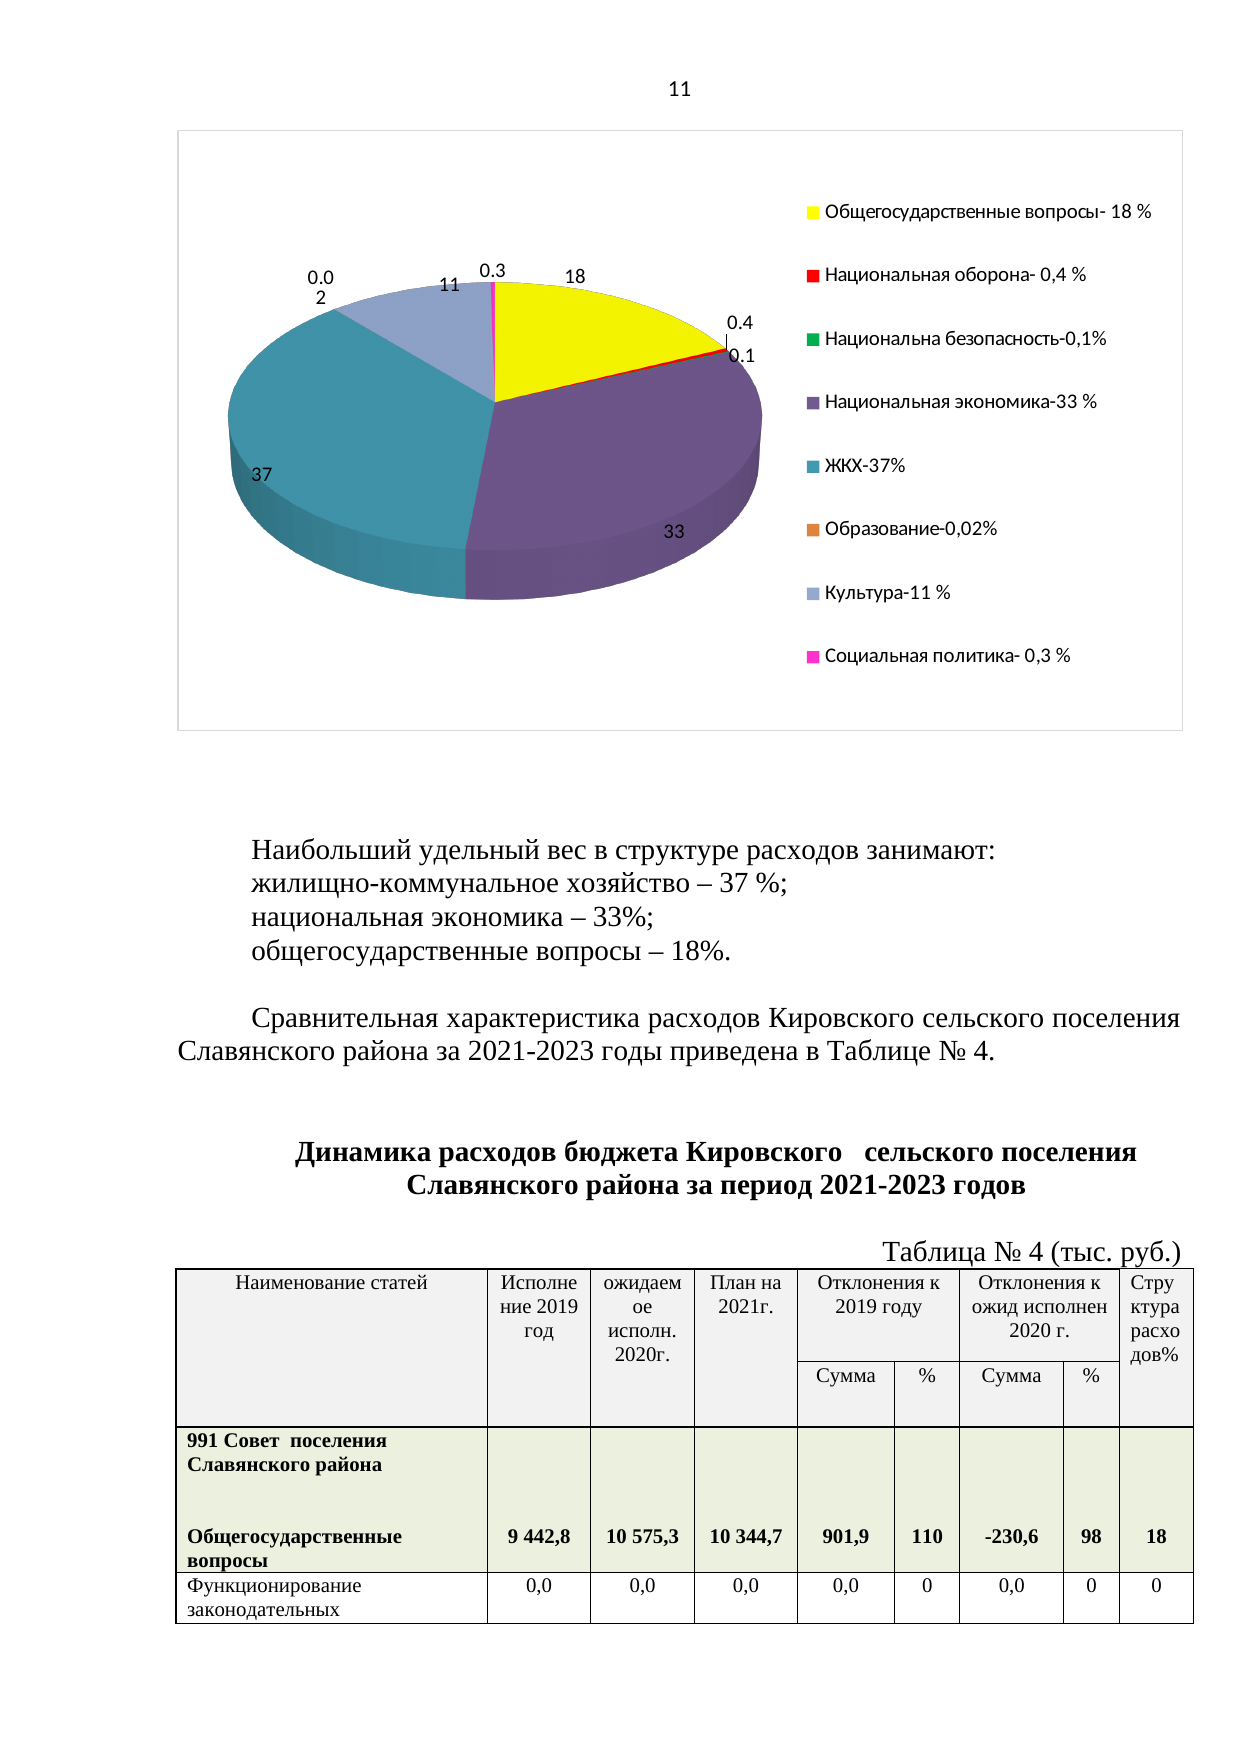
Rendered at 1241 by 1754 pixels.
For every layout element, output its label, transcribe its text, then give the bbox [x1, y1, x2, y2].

table_cell 0 [895, 1573, 959, 1623]
table_cell 0,0 [960, 1573, 1063, 1623]
text Славянского района за период 2021-2023 годов [177, 1167, 1181, 1201]
table_cell 18 [1120, 1428, 1193, 1572]
text Наибольший удельный вес в структуре расходов занимают: [177, 832, 1181, 866]
text жилищно-коммунальное хозяйство – 37 %; [177, 866, 1181, 899]
table_cell % [1064, 1362, 1119, 1426]
table_header Отклонения к ожид исполнен 2020 г. [960, 1270, 1119, 1361]
table_cell Функционирование законодательных (представительных) органов государственной власти и представительных органов муниципальных образований [177, 1573, 487, 1623]
text Сравнительная характеристика расходов Кировского сельского поселения Славянского района за 2021-2023 годы приведена в Таблице № 4. [177, 1000, 1181, 1067]
table_cell 10 575,3 [591, 1428, 694, 1572]
table_cell 0,0 [695, 1573, 797, 1623]
table_cell 110 [895, 1428, 959, 1572]
table_cell 0 [1064, 1573, 1119, 1623]
table_cell Сумма [798, 1362, 894, 1426]
table_cell 0,0 [798, 1573, 894, 1623]
table_header Исполнение 2019 год [488, 1270, 590, 1426]
table_header ожидаемое исполн. 2020г. [591, 1270, 694, 1426]
table_cell -230,6 [960, 1428, 1063, 1572]
table_header Структура расходов% [1120, 1269, 1193, 1426]
text Динамика расходов бюджета Кировского сельского поселения [177, 1134, 1181, 1167]
table_header План на 2021г. [695, 1270, 797, 1426]
table_cell 991 Совет поселения Славянского района Общегосударственные вопросы [177, 1428, 487, 1572]
table_header Наименование статей [177, 1270, 487, 1426]
table_cell % [895, 1362, 959, 1426]
table_cell 901,9 [798, 1428, 894, 1572]
text национальная экономика – 33%; [177, 899, 1181, 933]
table_cell 10 344,7 [695, 1428, 797, 1572]
text Таблица № 4 (тыс. руб.) [177, 1234, 1181, 1268]
table_header Отклонения к 2019 году [798, 1270, 959, 1361]
table_cell 0 [1120, 1573, 1193, 1623]
table_cell 9 442,8 [488, 1428, 590, 1572]
table_cell 98 [1064, 1428, 1119, 1572]
table_cell 0,0 [591, 1573, 694, 1623]
text общегосударственные вопросы – 18%. [177, 933, 1181, 966]
table_cell 0,0 [488, 1573, 590, 1623]
table_cell Сумма [960, 1362, 1063, 1426]
